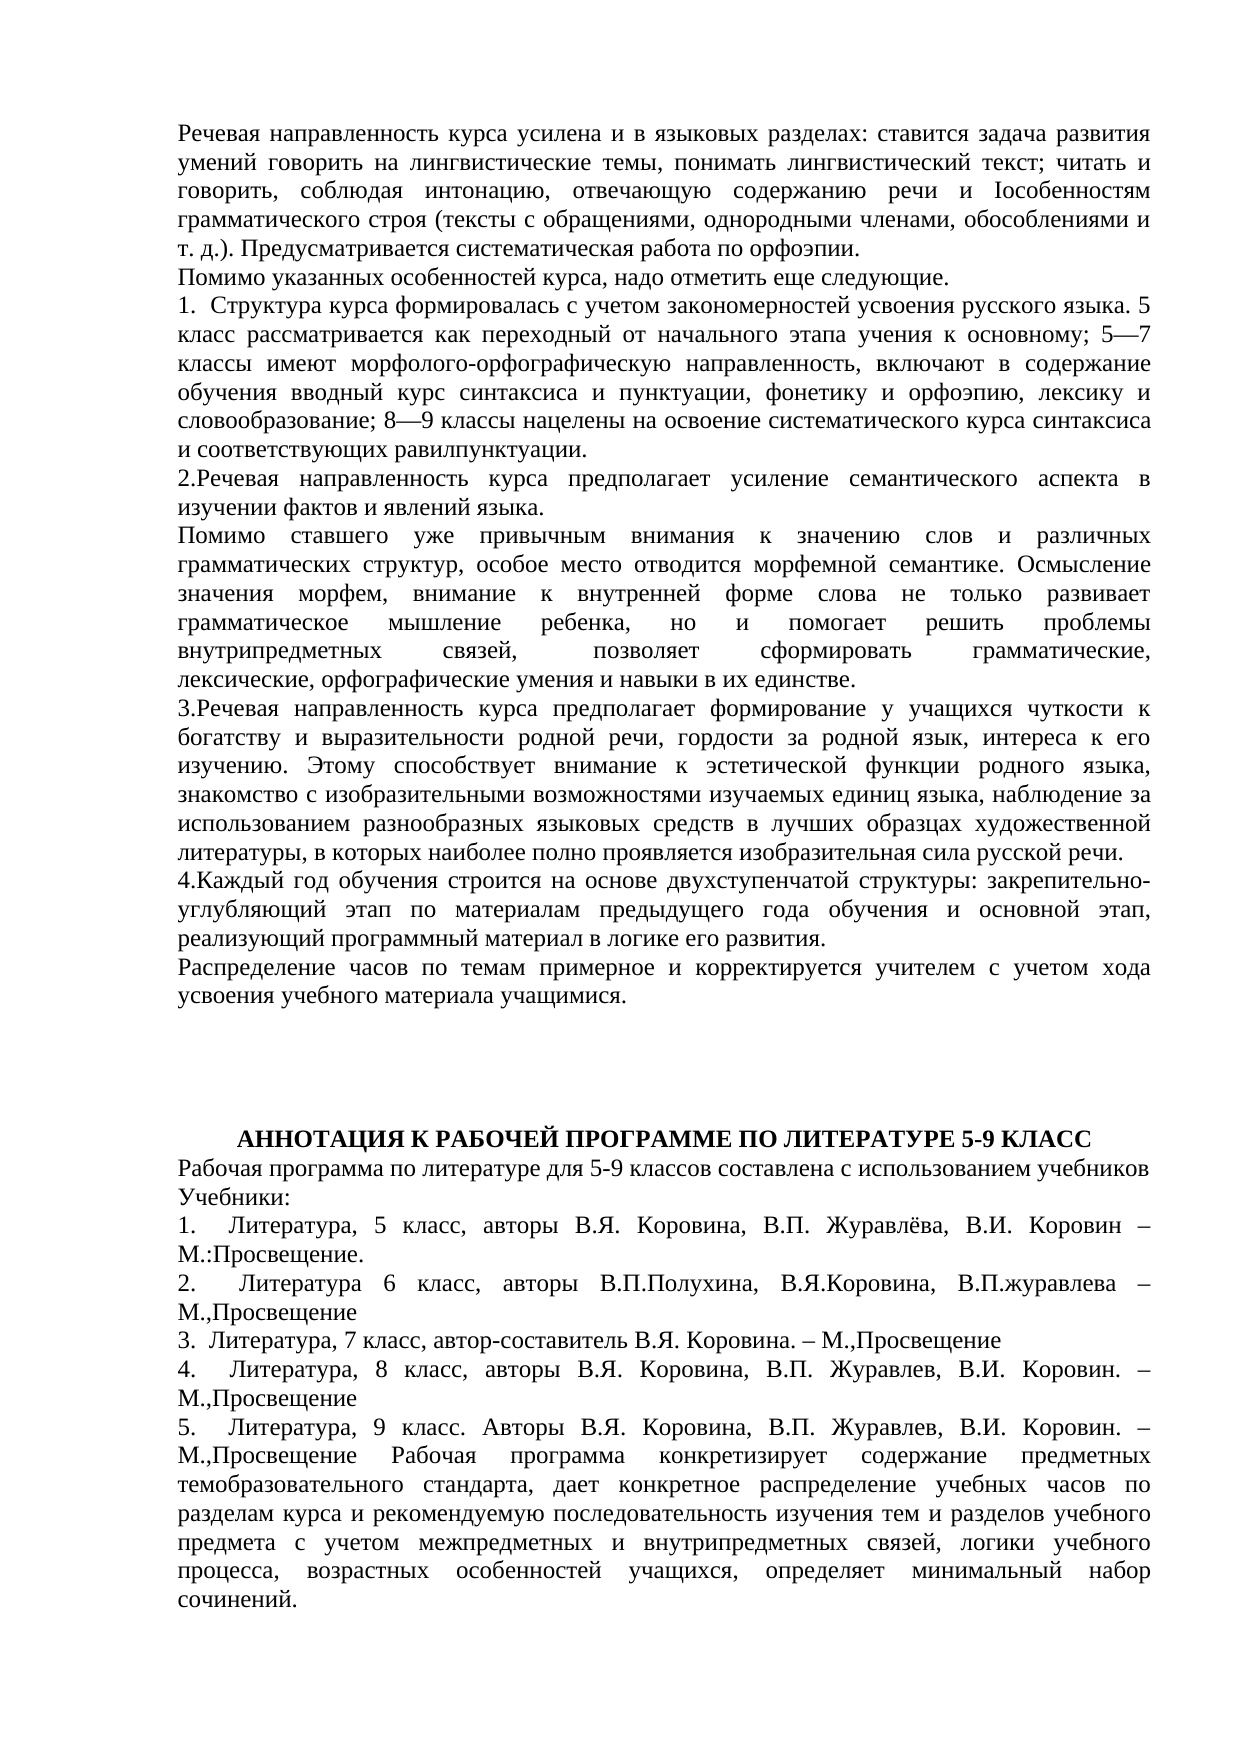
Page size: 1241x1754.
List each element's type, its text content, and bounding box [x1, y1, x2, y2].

text 5. Литература, 9 класс. Авторы В.Я. Коровина, В.П. Журавлев, В.И. Коровин. – М.,Просвещение Рабочая программа конкретизирует содержание предметных темобразовательного стандарта, дает конкретное распределение учебных часов по разделам курса и рекомендуемую последовательность изучения тем и разделов учебного предмета с учетом межпредметных и внутрипредметных связей, логики учебного процесса, возрастных особенностей учащихся, определяет минимальный набор сочинений. [177, 1412, 1152, 1613]
text Распределение часов по темам примерное и корректируется учителем с учетом хода усвоения учебного материала учащимися. [177, 952, 1152, 1009]
text 3. Литература, 7 класс, автор-составитель В.Я. Коровина. – М.,Просвещение [177, 1326, 1152, 1354]
text Помимо указанных особенностей курса, надо отметить еще следующие. [177, 262, 1152, 291]
text 1. Литература, 5 класс, авторы В.Я. Коровина, В.П. Журавлёва, В.И. Коровин – М.:Просвещение. [177, 1211, 1152, 1268]
text Учебники: [177, 1182, 1152, 1211]
text 1. Структура курса формировалась с учетом закономерностей усвоения русского языка. 5 класс рассматривается как переходный от начального этапа учения к основному; 5—7 классы имеют морфолого-орфографическую направленность, включают в содержание обучения вводный курс синтаксиса и пунктуации, фонетику и орфоэпию, лексику и словообразование; 8—9 классы нацелены на освоение систематического курса синтаксиса и соответствующих равилпунктуации. [177, 291, 1152, 463]
text 3.Речевая направленность курса предполагает формирование у учащихся чуткости к богатству и выразительности родной речи, гордости за родной язык, интереса к его изучению. Этому способствует внимание к эстетической функции родного языка, знакомство с изобразительными возможностями изучаемых единиц языка, наблюдение за использованием разнообразных языковых средств в лучших образцах художественной литературы, в которых наиболее полно проявляется изобразительная сила русской речи. [177, 693, 1152, 866]
text 4.Каждый год обучения строится на основе двухступенчатой структуры: закрепительно- углубляющий этап по материалам предыдущего года обучения и основной этап, реализующий программный материал в логике его развития. [177, 866, 1152, 952]
text Помимо ставшего уже привычным внимания к значению слов и различных грамматических структур, особое место отводится морфемной семантике. Осмысление значения морфем, внимание к внутренней форме слова не только развивает грамматическое мышление ребенка, но и помогает решить проблемы внутрипредметных связей, позволяет сформировать грамматические, лексические, орфографические умения и навыки в их единстве. [177, 521, 1152, 693]
text Рабочая программа по литературе для 5-9 классов составлена с использованием учебников [177, 1153, 1152, 1182]
text Речевая направленность курса усилена и в языковых разделах: ставится задача развития умений говорить на лингвистические темы, понимать лингвистический текст; читать и говорить, соблюдая интонацию, отвечающую содержанию речи и Iособенностям грамматического строя (тексты с обращениями, однородными членами, обособлениями и т. д.). Предусматривается систематическая paбота по орфоэпии. [177, 118, 1152, 262]
text 2.Речевая направленность курса предполагает усиление семантического аспекта в изучении фактов и явлений языка. [177, 463, 1152, 521]
text 2. Литература 6 класс, авторы В.П.Полухина, В.Я.Коровина, В.П.журавлева –М.,Просвещение [177, 1268, 1152, 1326]
text 4. Литература, 8 класс, авторы В.Я. Коровина, В.П. Журавлев, В.И. Коровин. –М.,Просвещение [177, 1354, 1152, 1412]
text АННОТАЦИЯ К РАБОЧЕЙ ПРОГРАММЕ ПО ЛИТЕРАТУРЕ 5-9 КЛАСС [177, 1124, 1152, 1153]
